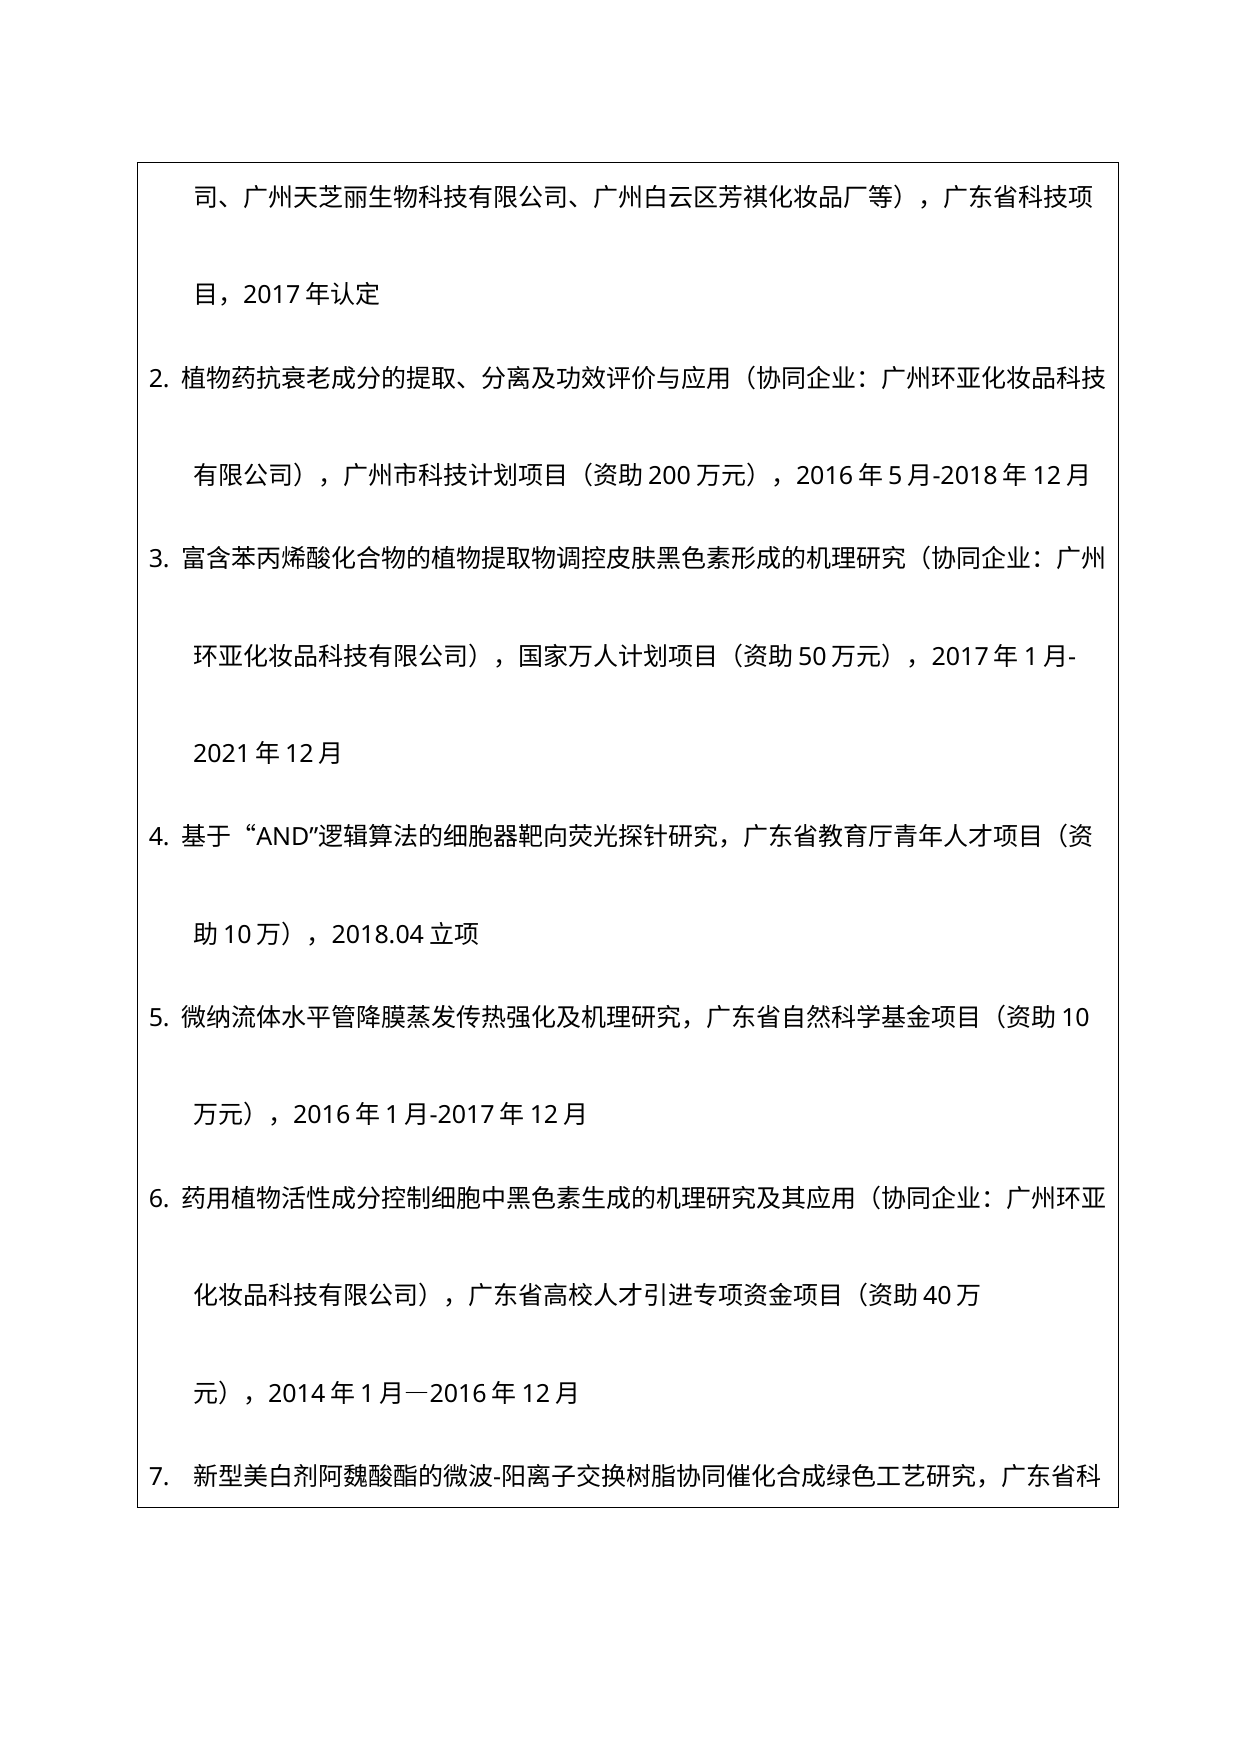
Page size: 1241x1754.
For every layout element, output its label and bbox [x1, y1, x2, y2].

table_cell [138, 163, 1118, 1507]
